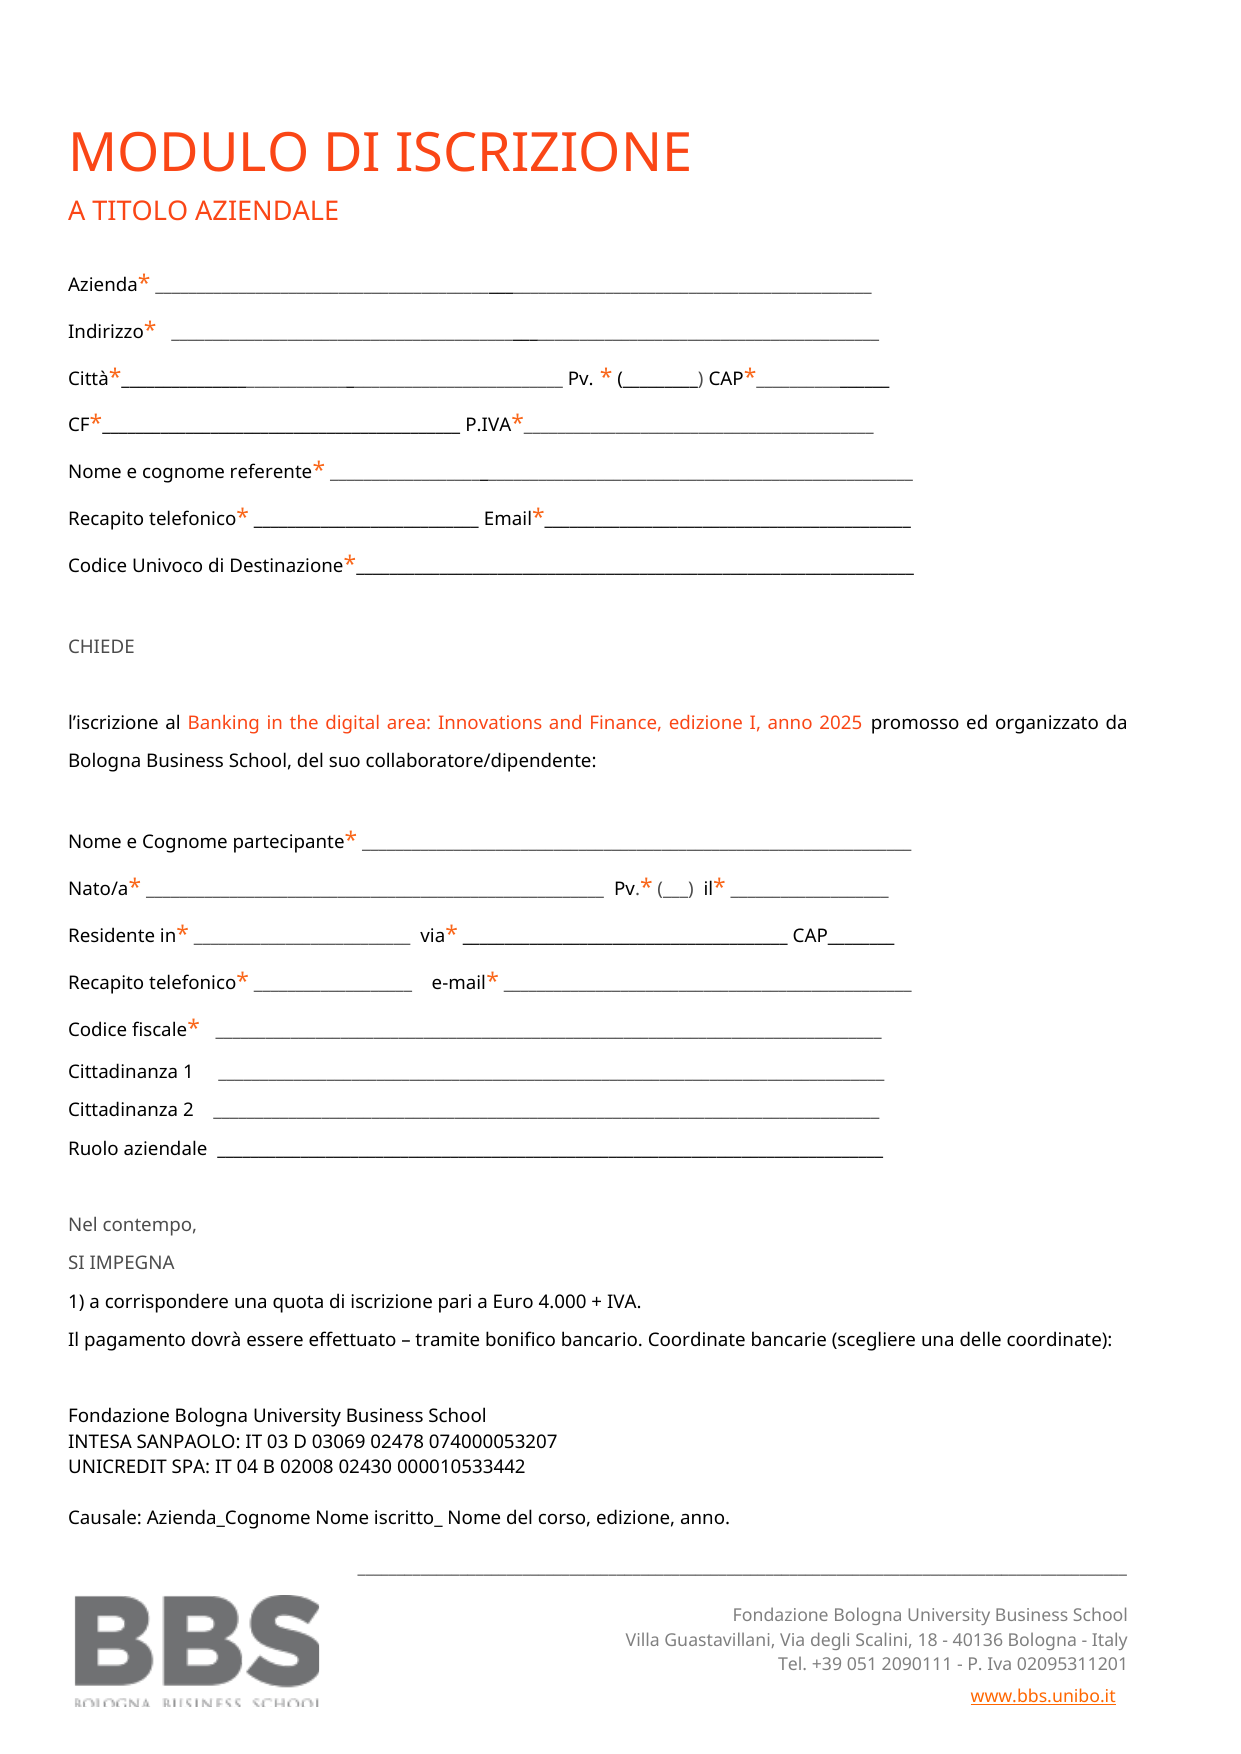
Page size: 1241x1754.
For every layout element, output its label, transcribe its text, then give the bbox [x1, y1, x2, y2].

text Città* Pv. * () CAP* [68, 360, 1128, 392]
text Residente in* via* CAP [68, 918, 1128, 949]
text Codice fiscale* [68, 1012, 1128, 1043]
text CHIEDE [68, 633, 1128, 658]
text Il pagamento dovrà essere effettuato – tramite bonifico bancario. Coordinate bancarie (scegliere una delle coordinate): [68, 1326, 1128, 1352]
text Nome e Cognome partecipante* [68, 824, 1128, 855]
subtitle MODULO DI ISCRIZIONE [68, 114, 1128, 187]
text 1) a corrispondere una quota di iscrizione pari a Euro 4.000 + IVA. [68, 1288, 1128, 1313]
text l’iscrizione al Banking in the digital area: Innovations and Finance, edizione I, anno 2025 promosso ed organizzato da Bologna Business School, del suo collaboratore/dipendente: [68, 709, 1128, 773]
text UNICREDIT SPA: IT 04 B 02008 02430 000010533442 [68, 1454, 1128, 1479]
text INTESA SANPAOLO: IT 03 D 03069 02478 074000053207 [68, 1428, 1128, 1454]
text Fondazione Bologna University Business School [68, 1403, 1128, 1428]
text CF* P.IVA* [68, 407, 1128, 438]
text Indirizzo* [68, 313, 1128, 345]
text Cittadinanza 2 [68, 1097, 1129, 1122]
text Nel contempo, [68, 1211, 1128, 1237]
text Recapito telefonico* e-mail* [68, 965, 1128, 996]
text Nome e cognome referente* [68, 454, 1129, 485]
text Azienda* [68, 267, 1128, 298]
text Causale: Azienda_Cognome Nome iscritto_ Nome del corso, edizione, anno. [68, 1505, 1128, 1530]
text SI IMPEGNA [68, 1250, 1128, 1275]
text Nato/a* Pv.* () il* [68, 871, 1128, 902]
text Recapito telefonico* Email* [68, 501, 1129, 532]
text Cittadinanza 1 [68, 1058, 1129, 1084]
text Ruolo aziendale [68, 1135, 1129, 1161]
text Codice Univoco di Destinazione* [68, 548, 1129, 579]
subtitle A TITOLO AZIENDALE [68, 192, 1128, 228]
